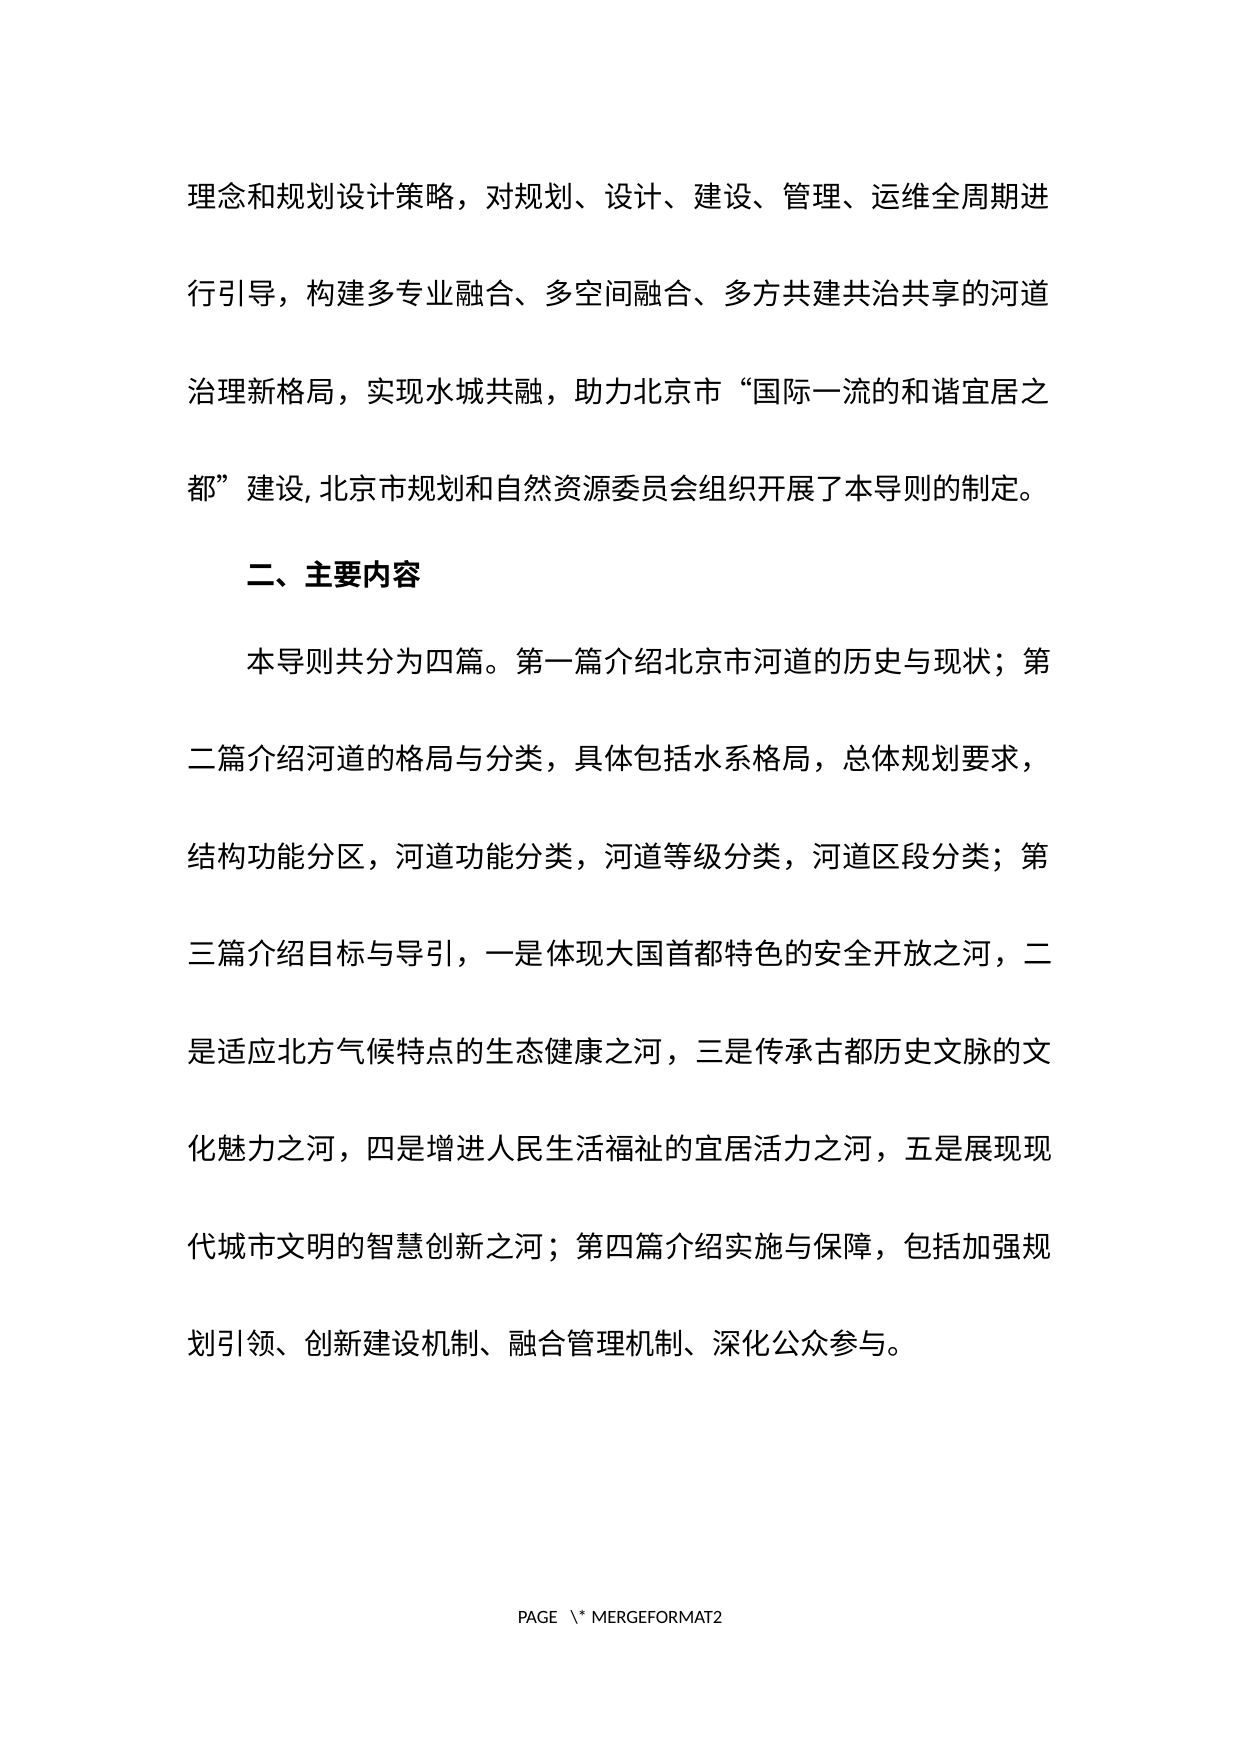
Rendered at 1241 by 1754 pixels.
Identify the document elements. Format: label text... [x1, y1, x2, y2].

text 二、主要内容 [187, 541, 1053, 606]
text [187, 162, 1053, 519]
text 本导则共分为四篇。第一篇介绍北京市河道的历史与现状；第二篇介绍河道的格局与分类，具体包括水系格局，总体规划要求，结构功能分区，河道功能分类，河道等级分类，河道区段分类；第三篇介绍目标与导引，一是体现大国首都特色的安全开放之河，二是适应北方气候特点的生态健康之河，三是传承古都历史文脉的文化魅力之河，四是增进人民生活福祉的宜居活力之河，五是展现现代城市文明的智慧创新之河；第四篇介绍实施与保障，包括加强规划引领、创新建设机制、融合管理机制、深化公众参与。 [187, 627, 1053, 1374]
